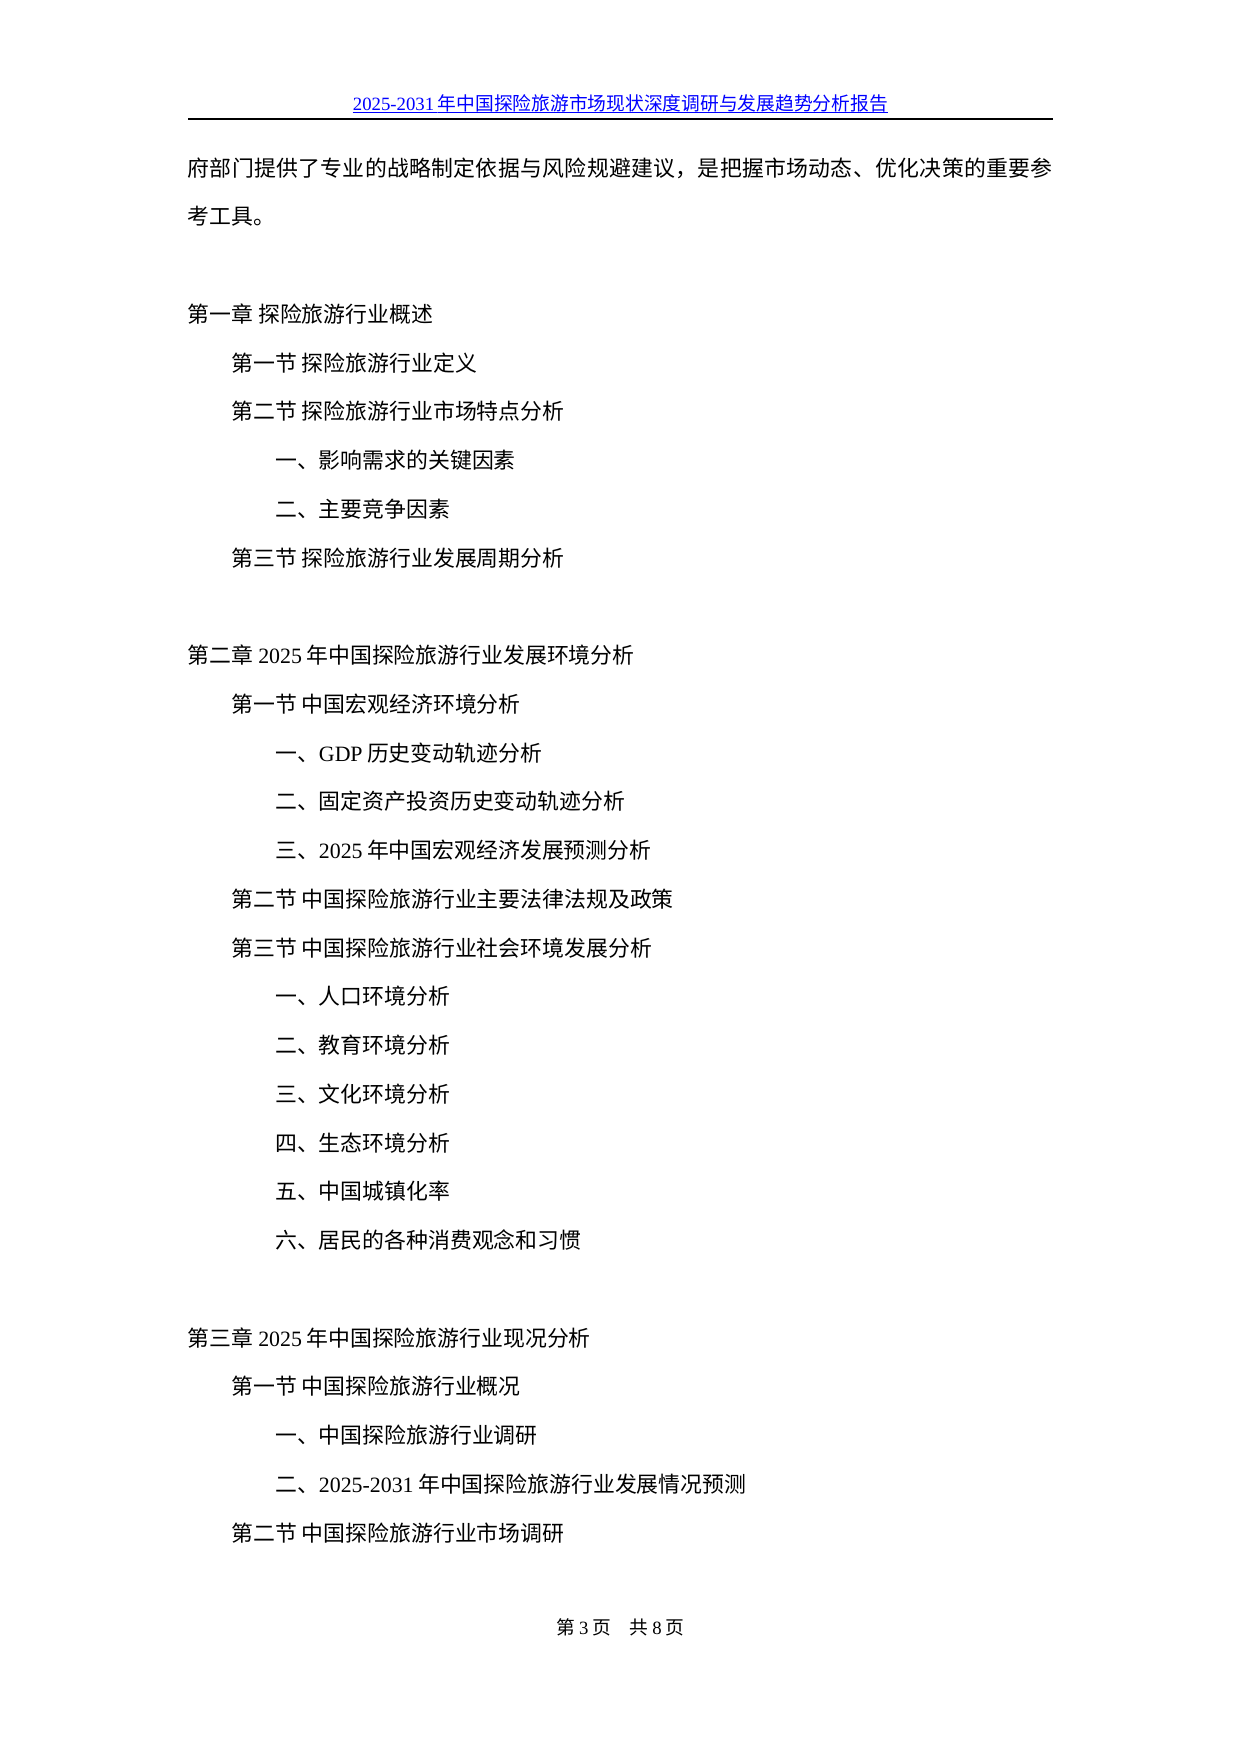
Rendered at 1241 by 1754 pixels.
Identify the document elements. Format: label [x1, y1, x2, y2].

text [187, 150, 1053, 1548]
